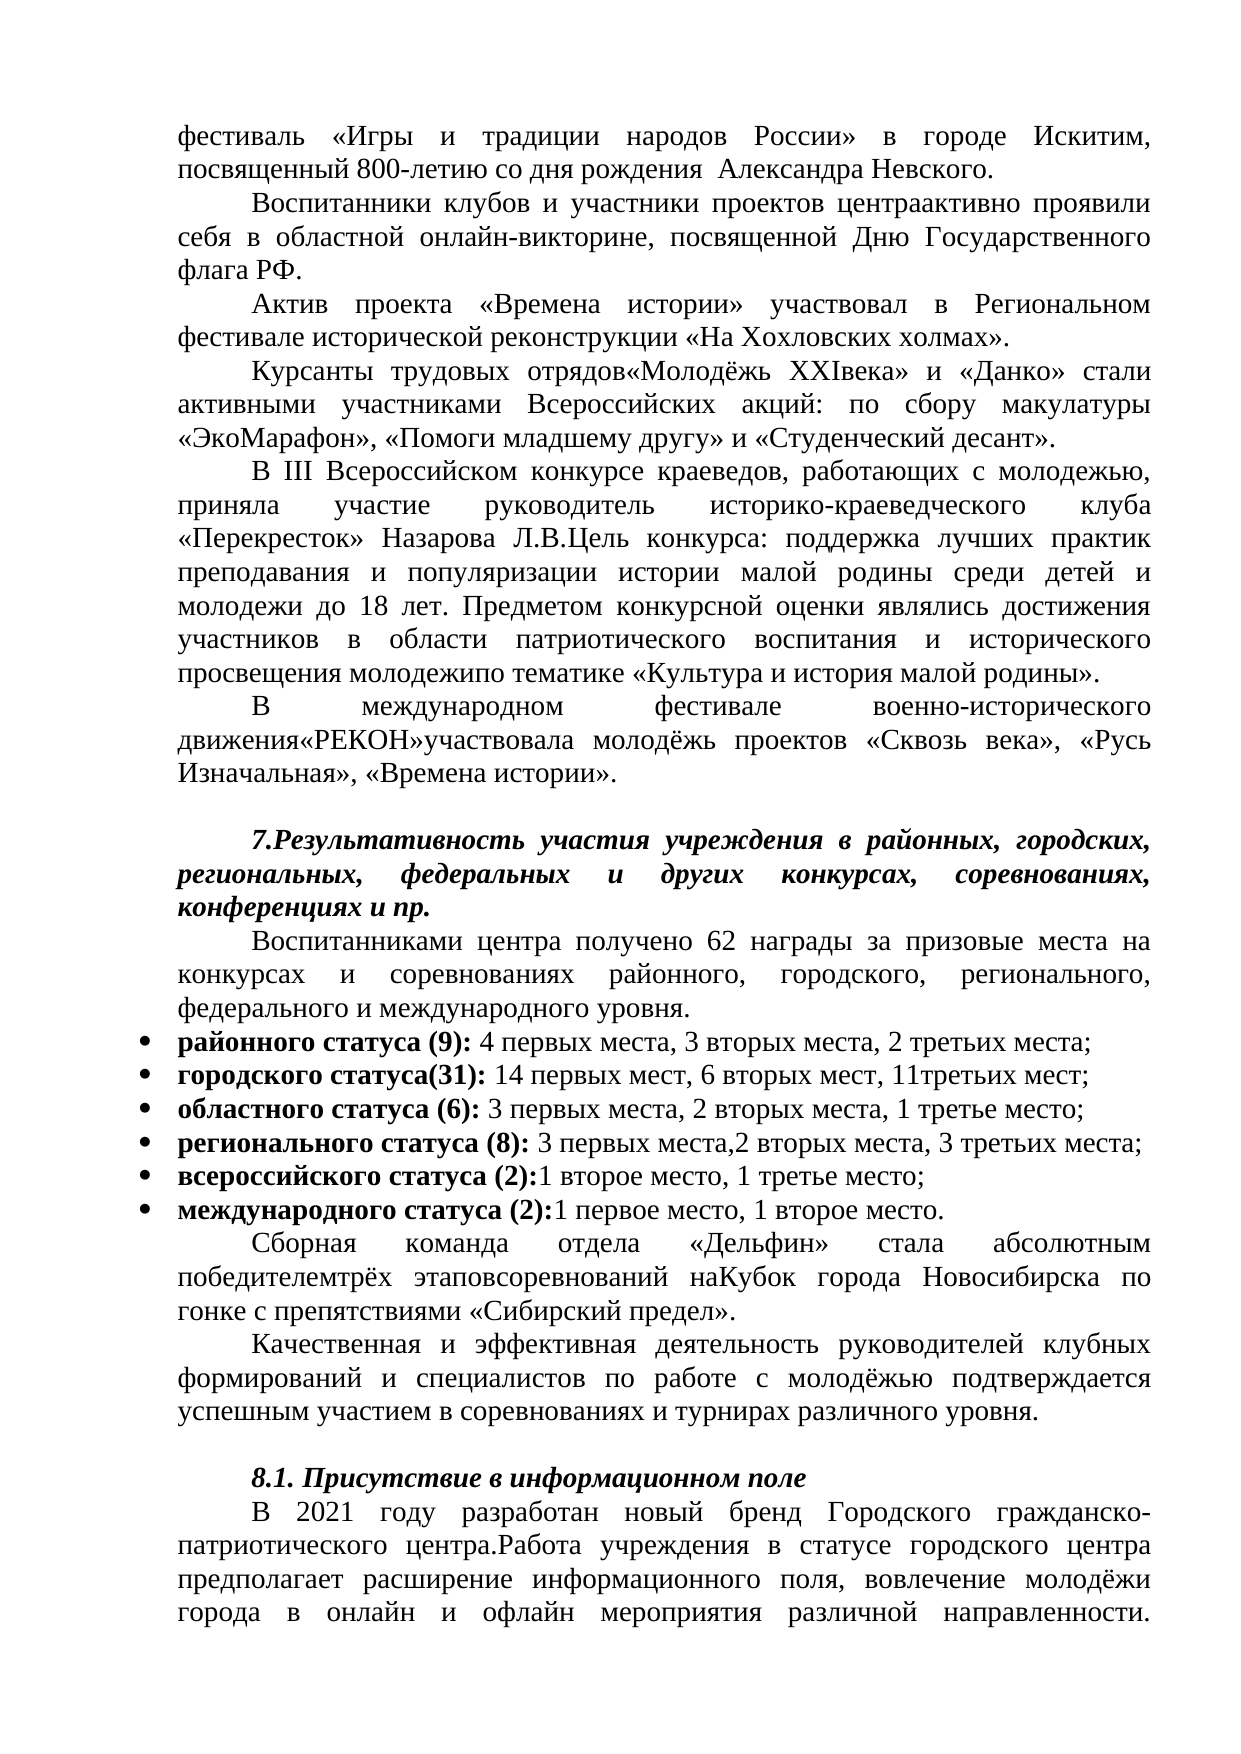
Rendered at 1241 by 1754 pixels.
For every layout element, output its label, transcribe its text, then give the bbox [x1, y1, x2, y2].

text 7.Результативность участия учреждения в районных, городских, региональных, федеральных и других конкурсах, соревнованиях, конференциях и пр. [177, 822, 1152, 923]
list районного статуса (9): 4 первых места, 3 вторых места, 2 третьих места; [140, 1024, 1152, 1057]
text Сборная команда отдела «Дельфин» стала абсолютным победителемтрёх этаповсоревнований наКубок города Новосибирска по гонке с препятствиями «Сибирский предел». [177, 1226, 1152, 1326]
list всероссийского статуса (2):1 второе место, 1 третье место; [140, 1158, 1152, 1192]
text В международном фестивале военно-исторического движения«РЕКОН»участвовала молодёжь проектов «Сквозь века», «Русь Изначальная», «Времена истории». [177, 688, 1152, 789]
text Воспитанниками центра получено 62 награды за призовые места на конкурсах и соревнованиях районного, городского, регионального, федерального и международного уровня. [177, 923, 1152, 1024]
list областного статуса (6): 3 первых места, 2 вторых места, 1 третье место; [140, 1091, 1152, 1125]
list регионального статуса (8): 3 первых места,2 вторых места, 3 третьих места; [140, 1125, 1152, 1158]
text Курсанты трудовых отрядов«Молодёжь XXIвека» и «Данко» стали активными участниками Всероссийских акций: по сбору макулатуры «ЭкоМарафон», «Помоги младшему другу» и «Студенческий десант». [177, 353, 1152, 453]
text В III Всероссийском конкурсе краеведов, работающих с молодежью, приняла участие руководитель историко-краеведческого клуба «Перекресток» Назарова Л.В.Цель конкурса: поддержка лучших практик преподавания и популяризации истории малой родины среди детей и молодежи до 18 лет. Предметом конкурсной оценки являлись достижения участников в области патриотического воспитания и исторического просвещения молодежипо тематике «Культура и история малой родины». [177, 453, 1152, 688]
text 8.1. Присутствие в информационном поле [177, 1460, 1152, 1494]
text Качественная и эффективная деятельность руководителей клубных формирований и специалистов по работе с молодёжью подтверждается успешным участием в соревнованиях и турнирах различного уровня. [177, 1326, 1152, 1427]
text Воспитанники клубов и участники проектов центраактивно проявили себя в областной онлайн-викторине, посвященной Дню Государственного флага РФ. [177, 185, 1152, 286]
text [177, 1494, 1152, 1628]
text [177, 118, 1152, 185]
list международного статуса (2):1 первое место, 1 второе место. [140, 1192, 1152, 1226]
text Актив проекта «Времена истории» участвовал в Региональном фестивале исторической реконструкции «На Хохловских холмах». [177, 286, 1152, 353]
list городского статуса(31): 14 первых мест, 6 вторых мест, 11третьих мест; [140, 1057, 1152, 1091]
